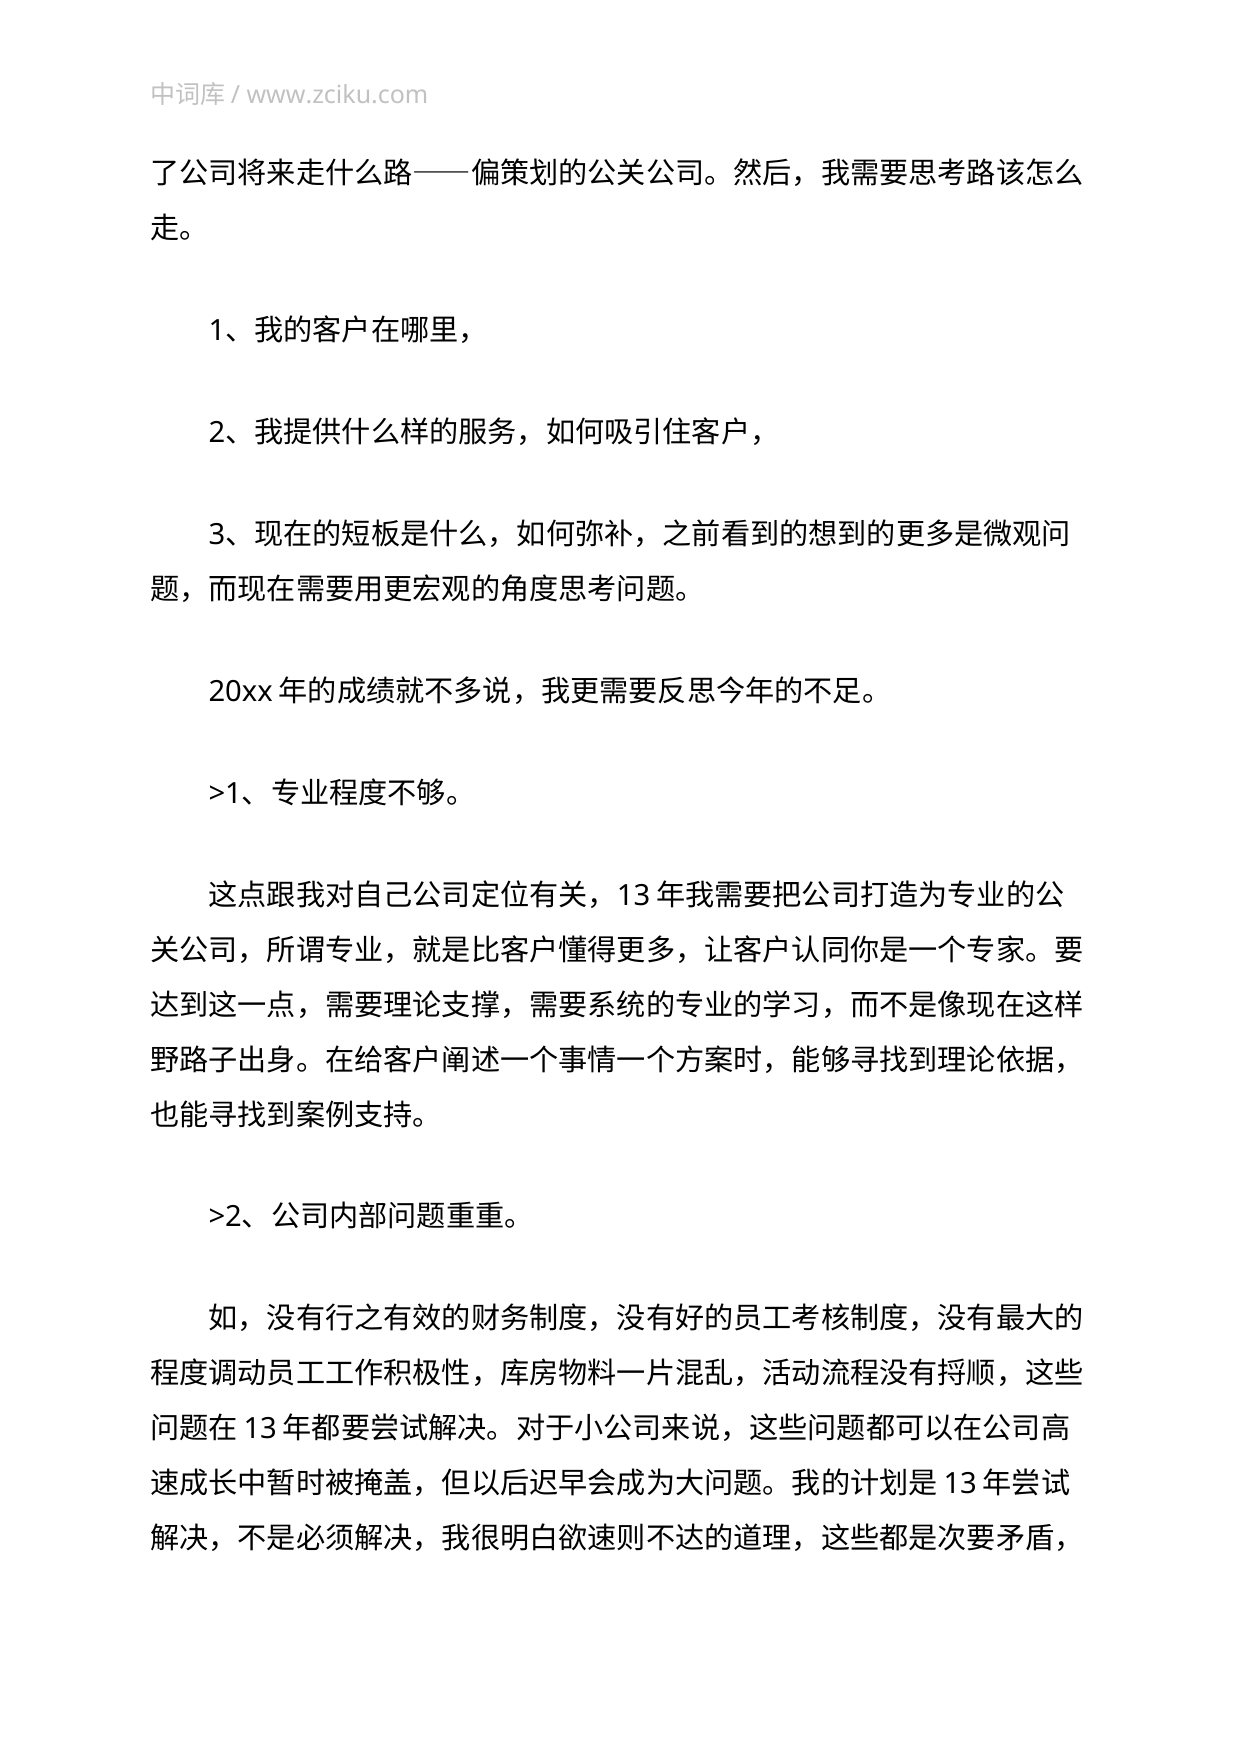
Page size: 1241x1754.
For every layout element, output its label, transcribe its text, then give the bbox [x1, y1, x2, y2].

text >2、公司内部问题重重。 [150, 1193, 1090, 1235]
text >1、专业程度不够。 [150, 769, 1090, 812]
text 3、现在的短板是什么，如何弥补，之前看到的想到的更多是微观问题，而现在需要用更宏观的角度思考问题。 [150, 511, 1090, 608]
text 2、我提供什么样的服务，如何吸引住客户， [150, 409, 1090, 451]
text 1、我的客户在哪里， [150, 307, 1090, 349]
text 这点跟我对自己公司定位有关，13年我需要把公司打造为专业的公关公司，所谓专业，就是比客户懂得更多，让客户认同你是一个专家。要达到这一点，需要理论支撑，需要系统的专业的学习，而不是像现在这样野路子出身。在给客户阐述一个事情一个方案时，能够寻找到理论依据，也能寻找到案例支持。 [150, 871, 1090, 1133]
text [150, 150, 1090, 247]
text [150, 1295, 1090, 1557]
text 20xx年的成绩就不多说，我更需要反思今年的不足。 [150, 667, 1090, 710]
